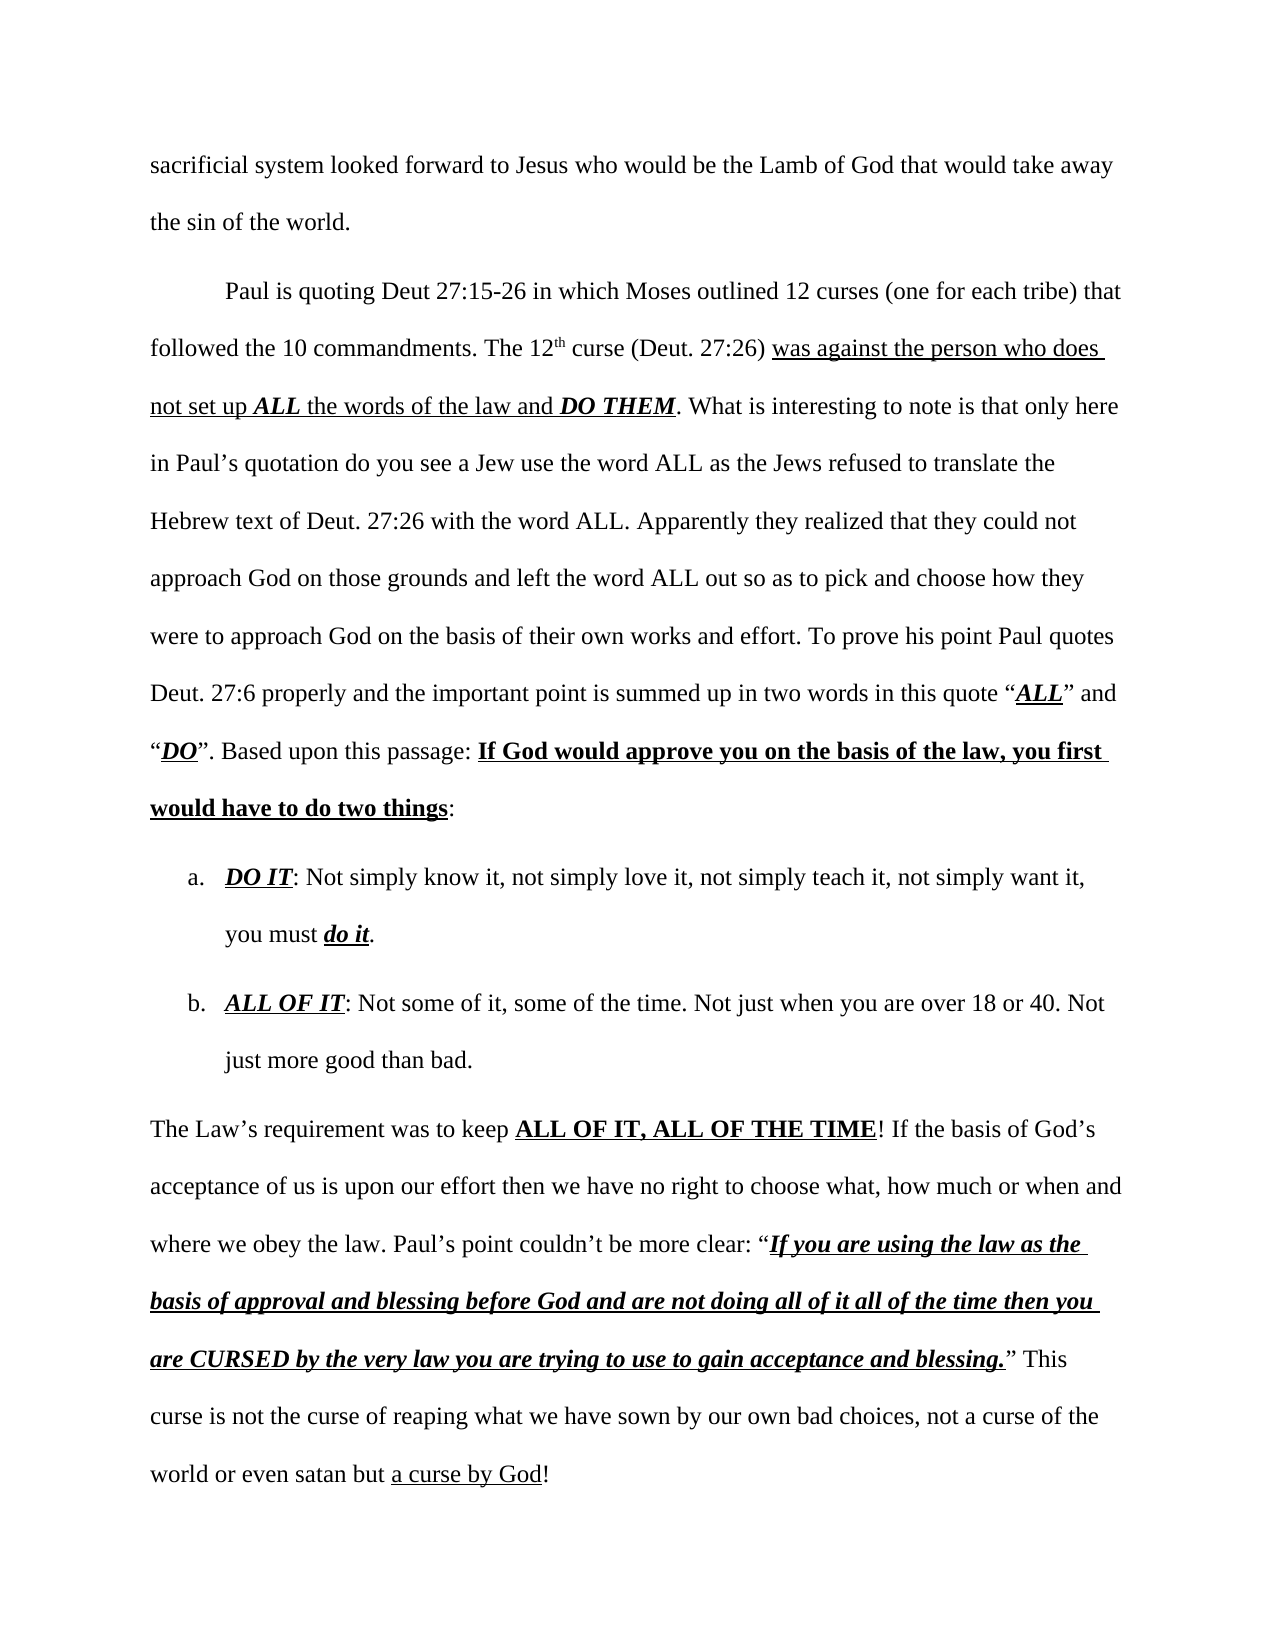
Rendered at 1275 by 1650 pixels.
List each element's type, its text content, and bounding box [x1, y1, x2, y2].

text The Law’s requirement was to keep ALL OF IT, ALL OF THE TIME! If the basis of God’s acceptance of us is upon our effort then we have no right to choose what, how much or when and where we obey the law. Paul’s point couldn’t be more clear: “If you are using the law as the basis of approval and blessing before God and are not doing all of it all of the time then you are CURSED by the very law you are trying to use to gain acceptance and blessing.” This curse is not the curse of reaping what we have sown by our own bad choices, not a curse of the world or even satan but a curse by God! [150, 1114, 1125, 1487]
text Paul is quoting Deut 27:15-26 in which Moses outlined 12 curses (one for each tribe) that followed the 10 commandments. The 12th curse (Deut. 27:26) was against the person who does not set up ALL the words of the law and DO THEM. What is interesting to note is that only here in Paul’s quotation do you see a Jew use the word ALL as the Jews refused to translate the Hebrew text of Deut. 27:26 with the word ALL. Apparently they realized that they could not approach God on those grounds and left the word ALL out so as to pick and choose how they were to approach God on the basis of their own works and effort. To prove his point Paul quotes Deut. 27:6 properly and the important point is summed up in two words in this quote “ALL” and “DO”. Based upon this passage: If God would approve you on the basis of the law, you first would have to do two things: [150, 276, 1125, 822]
list ALL OF IT: Not some of it, some of the time. Not just when you are over 18 or 40. Not just more good than bad. [187, 988, 1125, 1074]
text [150, 150, 1125, 236]
list DO IT: Not simply know it, not simply love it, not simply teach it, not simply want it, you must do it. [187, 862, 1125, 948]
